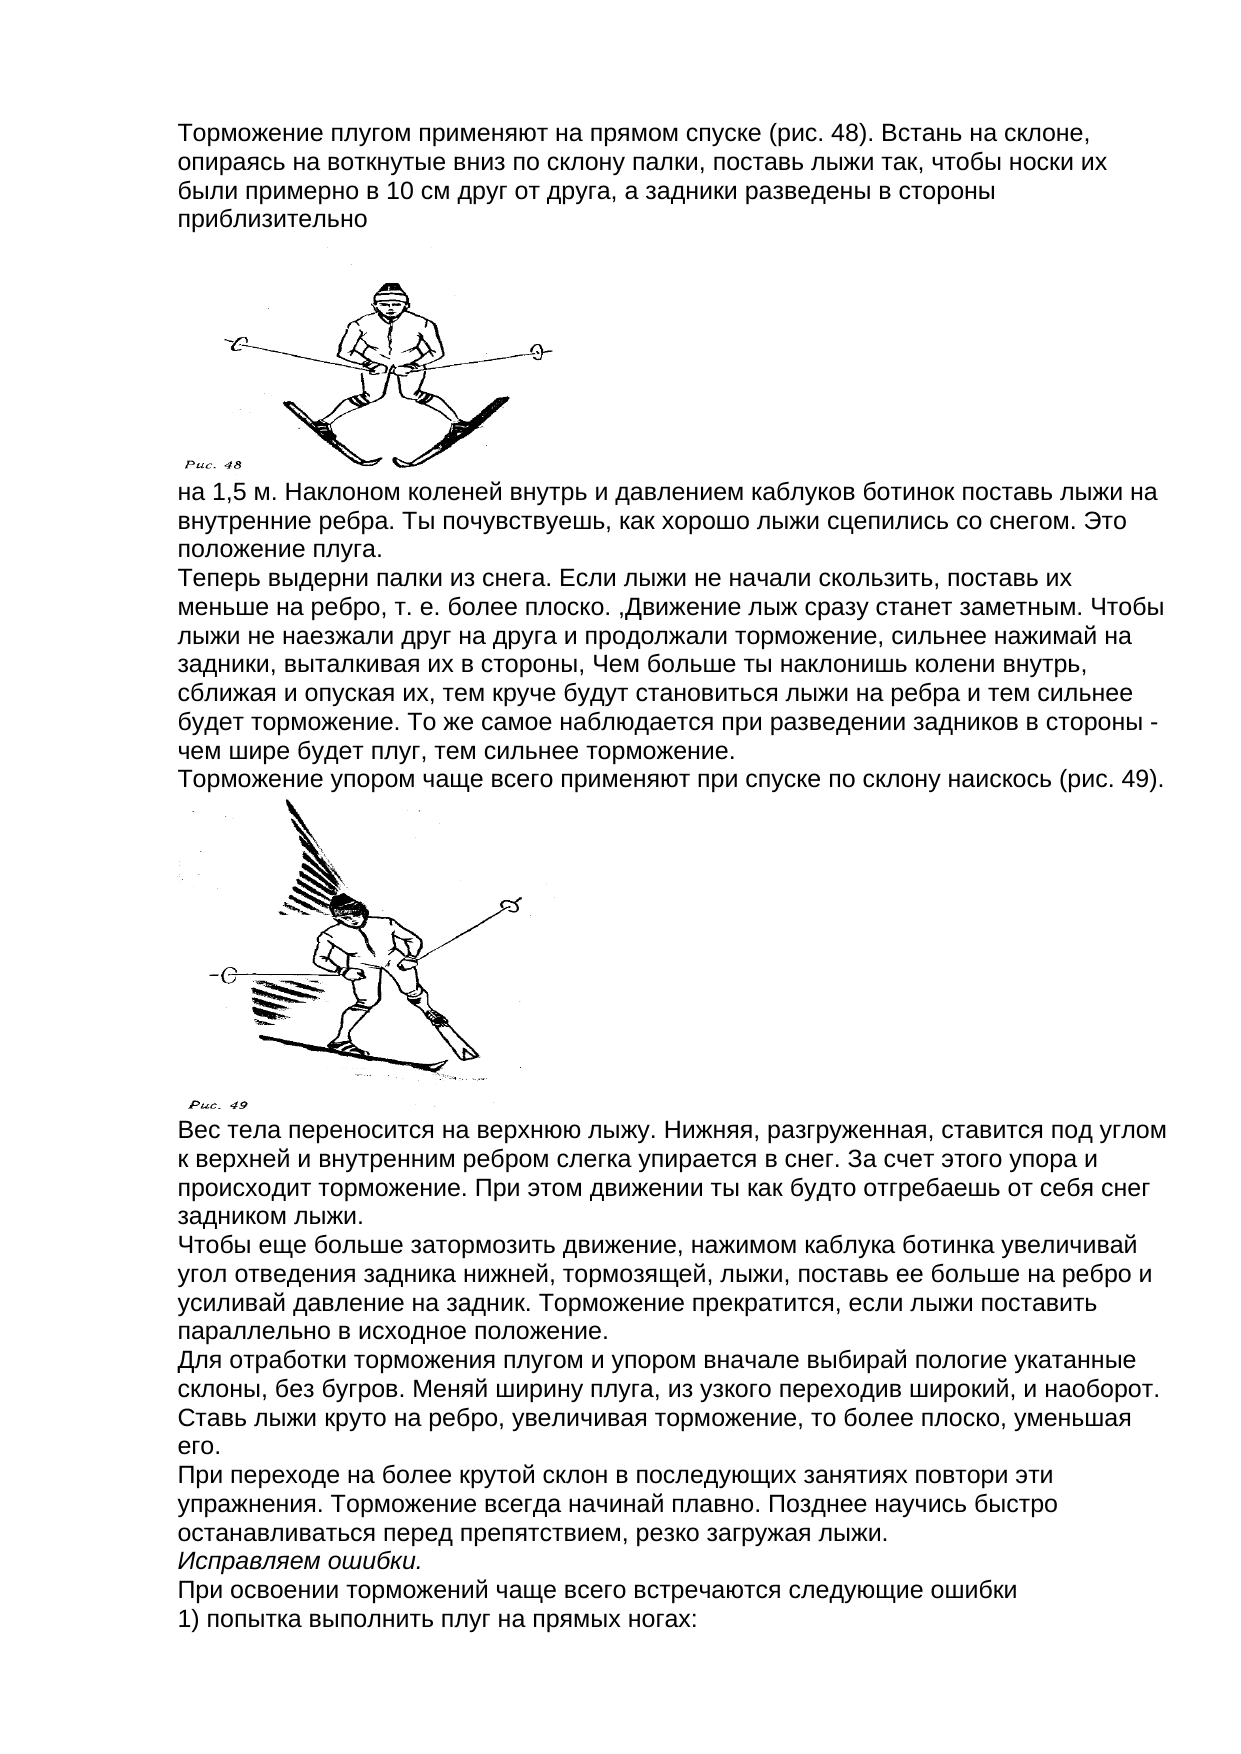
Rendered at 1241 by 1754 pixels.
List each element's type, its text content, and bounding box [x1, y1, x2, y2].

text При освоении торможений чаще всего встречаются следующие ошибки [177, 1575, 1171, 1604]
text Для отработки торможения плугом и упором вначале выбирай пологие укатанные склоны, без бугров. Меняй ширину плуга, из узкого переходив широкий, и наоборот. Ставь лыжи круто на ребро, увеличивая торможение, то более плоско, уменьшая его. [177, 1345, 1171, 1460]
text на . Наклоном коленей внутрь и давлением каблуков ботинок поставь лыжи на внутренние ребра. Ты почувствуешь, как хорошо лыжи сцепились со снегом. Это положение плуга. [177, 477, 1171, 563]
text Вес тела переносится на верхнюю лыжу. Нижняя, разгруженная, ставится под углом к верхней и внутренним ребром слегка упирается в снег. За счет этого упора и происходит торможение. При этом движении ты как будто отгребаешь от себя снег задником лыжи. [177, 1115, 1171, 1230]
picture [177, 233, 559, 477]
text Исправляем ошибки. [177, 1546, 1171, 1575]
text 1) попытка выполнить плуг на прямых ногах: [177, 1604, 1171, 1632]
text Чтобы еще больше затормозить движение, нажимом каблука ботинка увеличивай угол отведения задника нижней, тормозящей, лыжи, поставь ее больше на ребро и усиливай давление на задник. Торможение прекратится, если лыжи поставить параллельно в исходное положение. [177, 1230, 1171, 1345]
text Торможение плугом применяют на прямом спуске (рис. 48). Встань на склоне, опираясь на воткнутые вниз по склону палки, поставь лыжи так, чтобы носки их были примерно в друг от друга, а задники разведены в стороны приблизительно [177, 118, 1171, 233]
text Торможение упором чаще всего применяют при спуске по склону наискось (рис. 49). [177, 764, 1171, 793]
picture [177, 793, 562, 1115]
text При переходе на более крутой склон в последующих занятиях повтори эти упражнения. Торможение всегда начинай плавно. Позднее научись быстро останавливаться перед препятствием, резко загружая лыжи. [177, 1460, 1171, 1546]
text Теперь выдерни палки из снега. Если лыжи не начали скользить, поставь их меньше на ребро, т. е. более плоско. ,Движение лыж сразу станет заметным. Чтобы лыжи не наезжали друг на друга и продолжали торможение, сильнее нажимай на задники, выталкивая их в стороны, Чем больше ты наклонишь колени внутрь, сближая и опуская их, тем круче будут становиться лыжи на ребра и тем сильнее будет торможение. То же самое наблюдается при разведении задников в стороны - чем шире будет плуг, тем сильнее торможение. [177, 563, 1171, 764]
